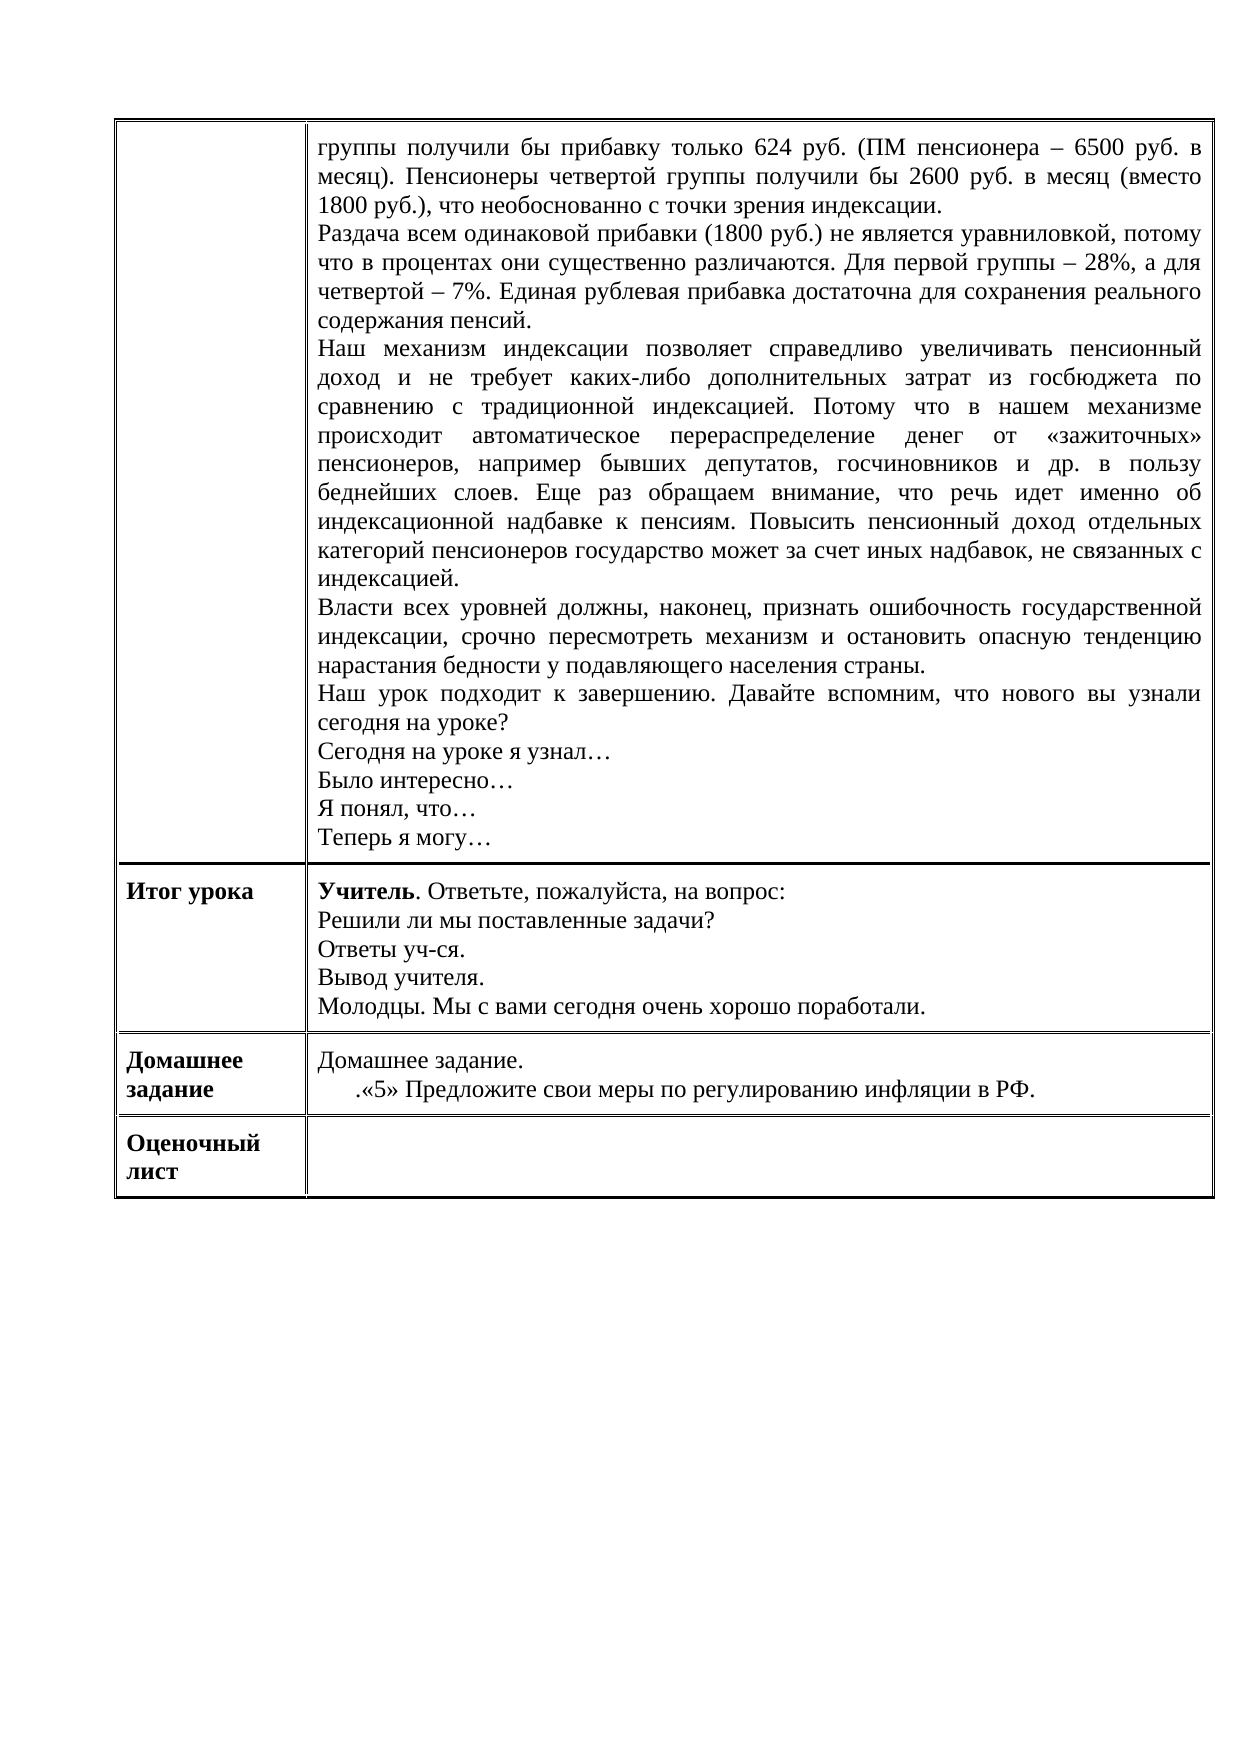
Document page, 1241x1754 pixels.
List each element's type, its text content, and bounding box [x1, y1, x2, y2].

table_cell Учитель. Ответьте, пожалуйста, на вопрос: Решили ли мы поставленные задачи? Ответы уч-ся. Вывод учителя. Молодцы. Мы с вами сегодня очень хорошо поработали. [308, 862, 1212, 1031]
table_cell Домашнее задание. .«5» Предложите свои меры по регулированию инфляции в РФ. [306, 1031, 1213, 1113]
table_cell Оценочный лист [117, 1114, 306, 1196]
table_cell [306, 1114, 1212, 1196]
table_cell Итог урока [117, 862, 305, 1031]
table_cell Домашнее задание [115, 1031, 306, 1113]
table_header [306, 122, 1212, 862]
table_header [117, 122, 306, 862]
